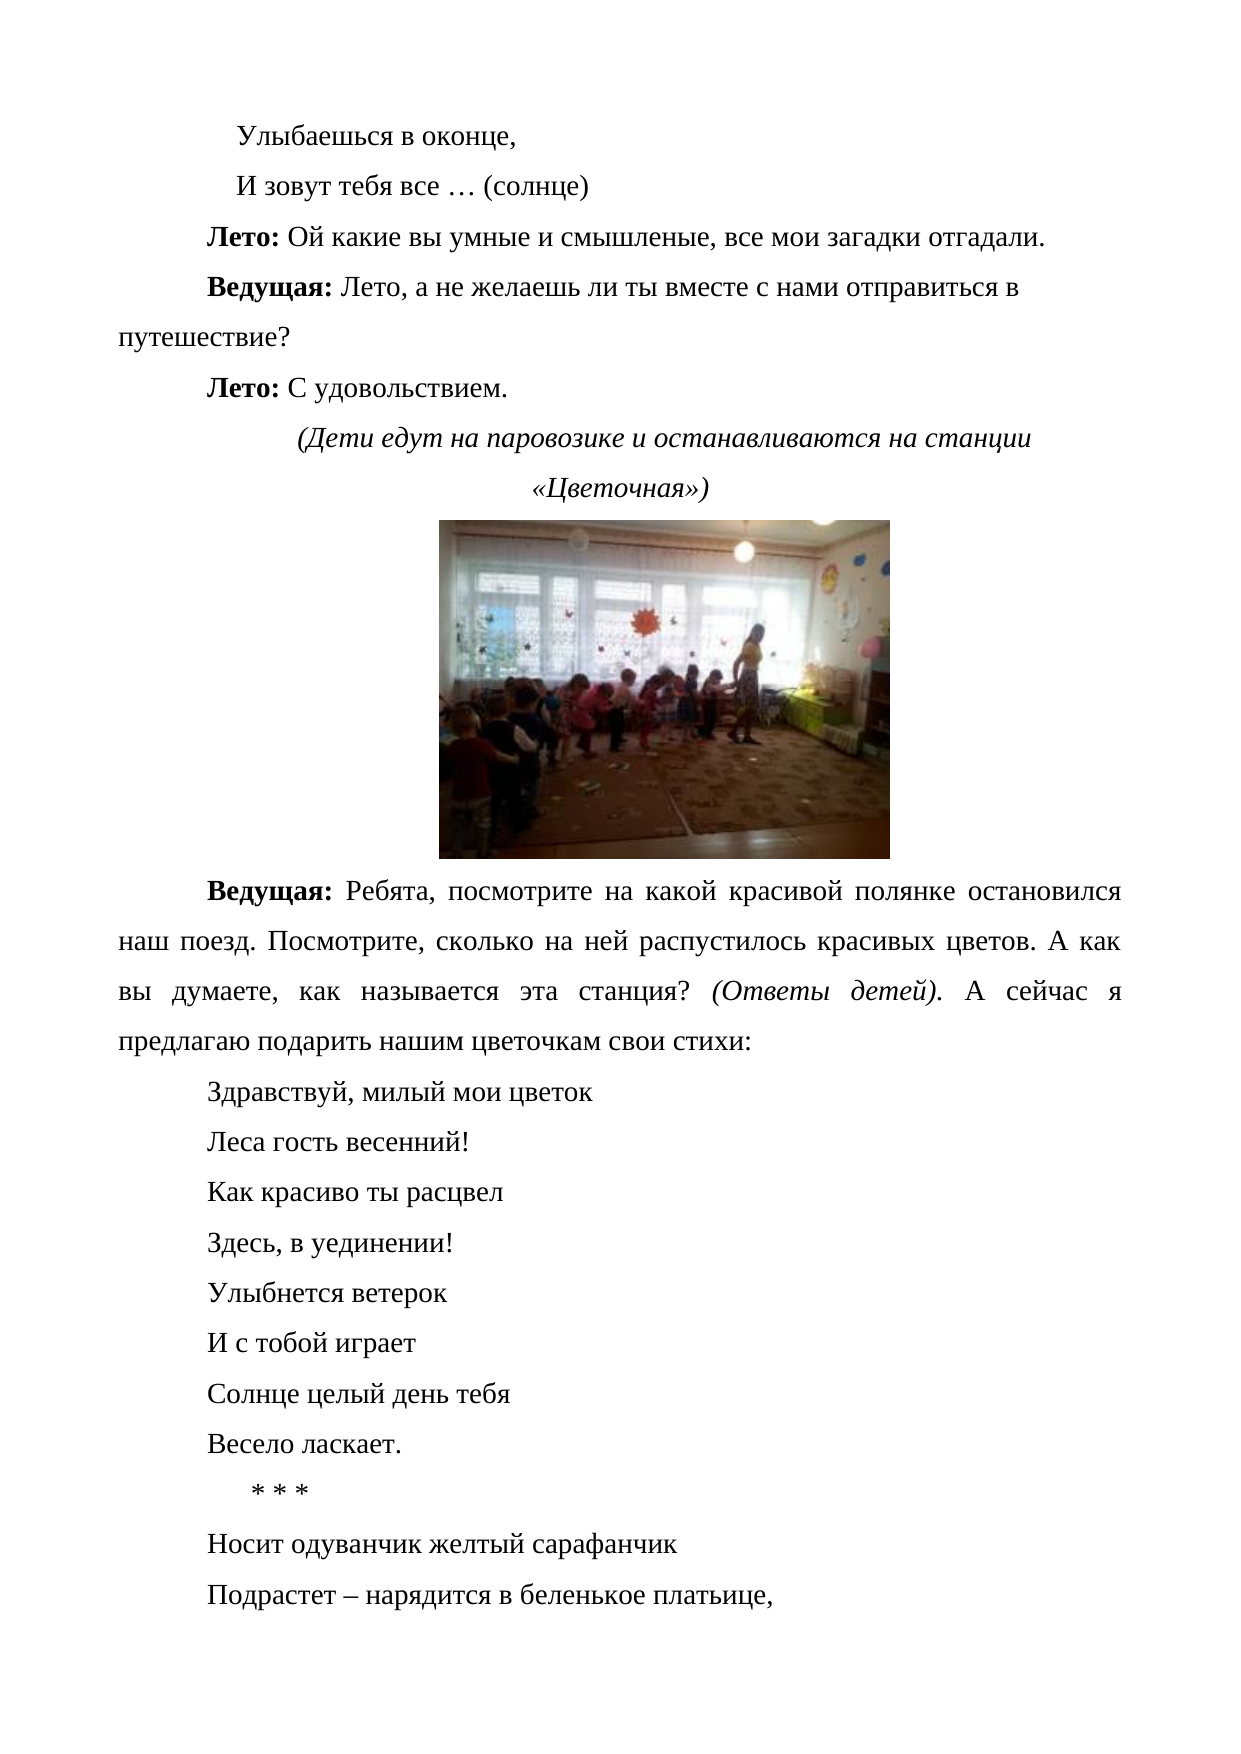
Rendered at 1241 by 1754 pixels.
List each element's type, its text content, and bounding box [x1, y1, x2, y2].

text Леса гость весенний! [118, 1124, 1122, 1158]
text Весело ласкает. [118, 1426, 1122, 1459]
picture [439, 520, 890, 859]
text Подрастет – нарядится в беленькое платьице, [118, 1577, 1122, 1611]
text Здравствуй, милый мои цветок [118, 1074, 1122, 1107]
text Улыбнется ветерок [118, 1275, 1122, 1309]
text И с тобой играет [118, 1325, 1122, 1359]
text Лето: С удовольствием. [118, 370, 1122, 403]
text Улыбаешься в оконце, [192, 118, 1122, 152]
text Здесь, в уединении! [118, 1225, 1122, 1258]
text Солнце целый день тебя [118, 1376, 1122, 1409]
text Как красиво ты расцвел [118, 1174, 1122, 1208]
text Ведущая: Лето, а не желаешь ли ты вместе с нами отправиться в путешествие? [118, 269, 1122, 353]
text (Дети едут на паровозике и останавливаются на станции «Цветочная») [118, 420, 1122, 504]
text Лето: Ой какие вы умные и смышленые, все мои загадки отгадали. [118, 219, 1122, 252]
text Носит одуванчик желтый сарафанчик [118, 1527, 1122, 1560]
text И зовут тебя все … (солнце) [192, 168, 1122, 202]
text Ведущая: Ребята, посмотрите на какой красивой полянке остановился наш поезд. Посмотрите, сколько на ней распустилось красивых цветов. А как вы думаете, как называется эта станция? (Ответы детей). А сейчас я предлагаю подарить нашим цветочкам свои стихи: [118, 873, 1122, 1057]
text * * * [118, 1476, 1122, 1510]
